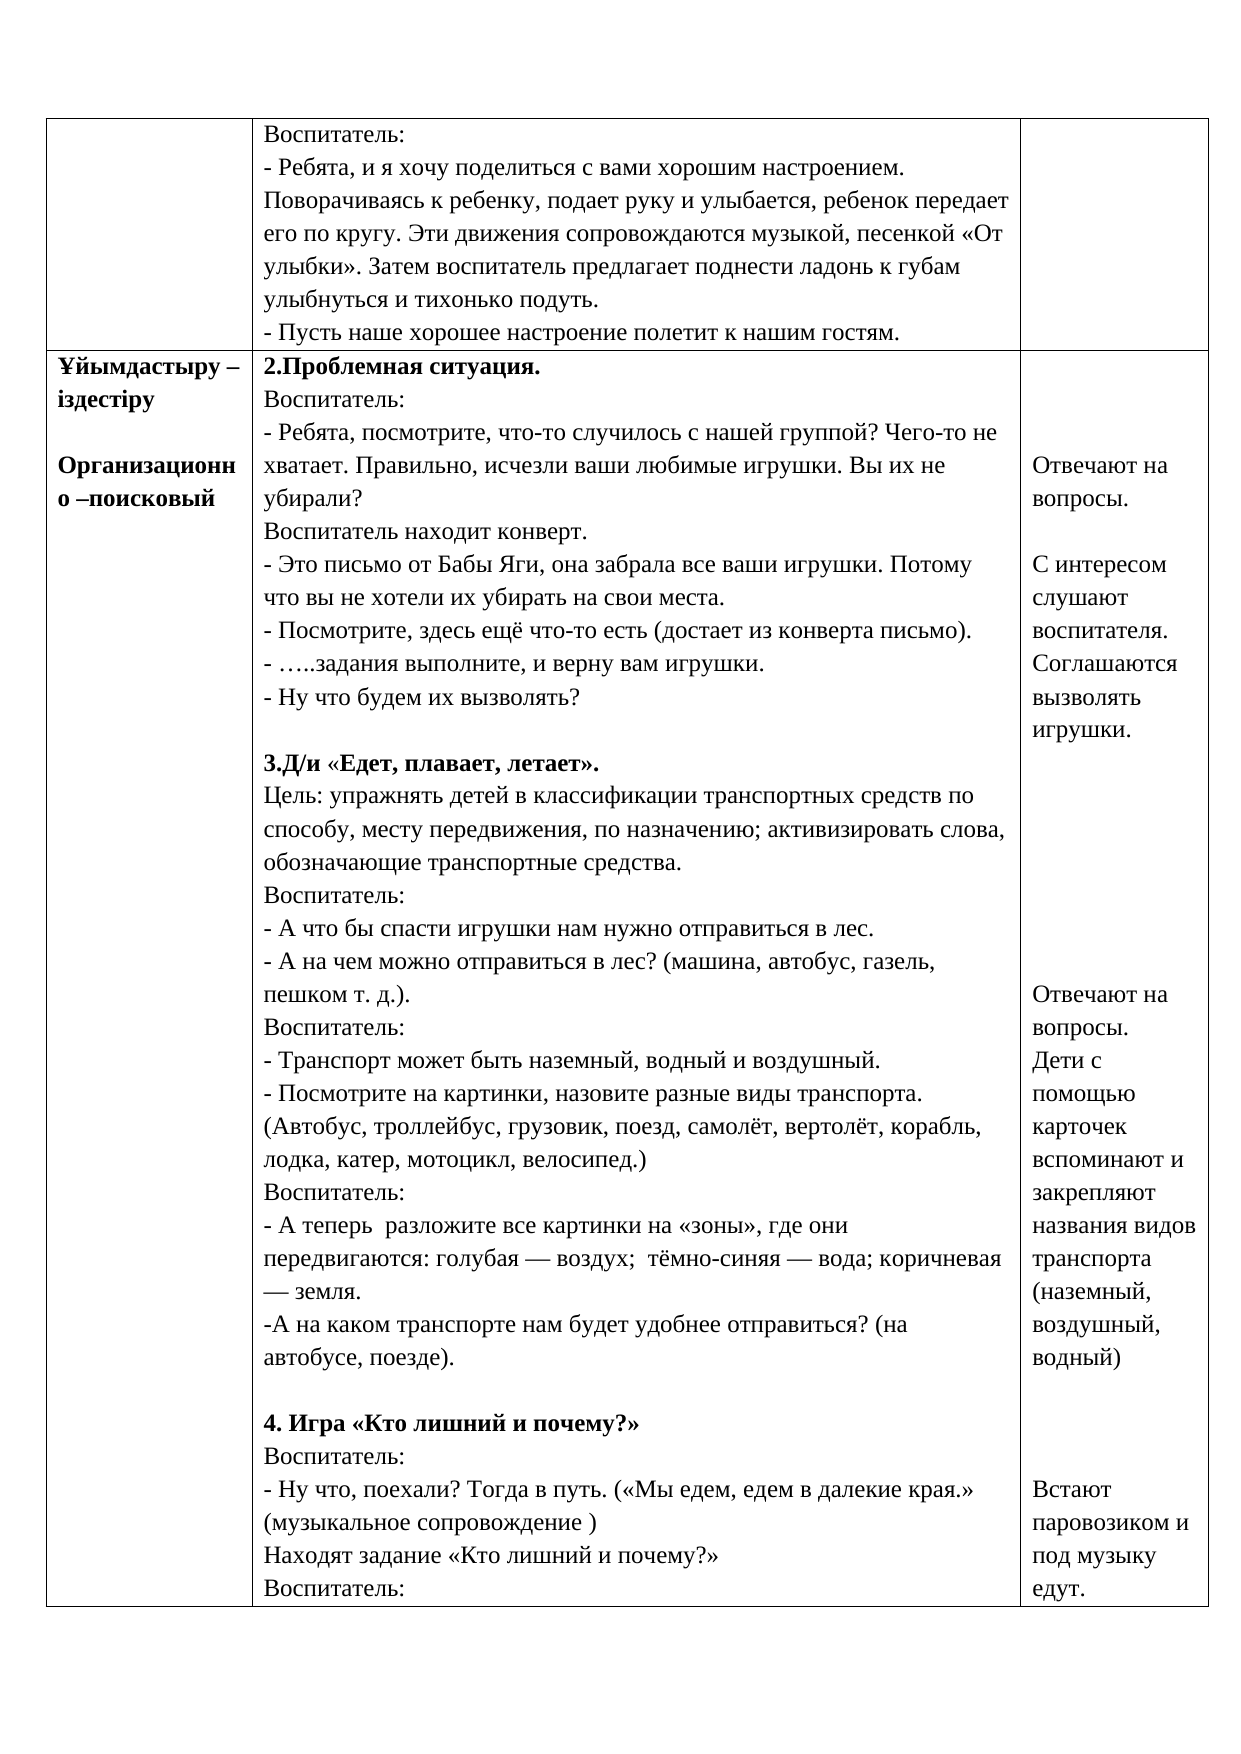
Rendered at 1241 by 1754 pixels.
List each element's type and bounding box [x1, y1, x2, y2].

table_cell [253, 351, 1020, 1606]
table_cell [1021, 351, 1208, 1606]
table_cell [253, 119, 1020, 350]
table_cell [47, 351, 252, 1606]
table_cell [1021, 119, 1208, 350]
table_cell [47, 119, 252, 350]
